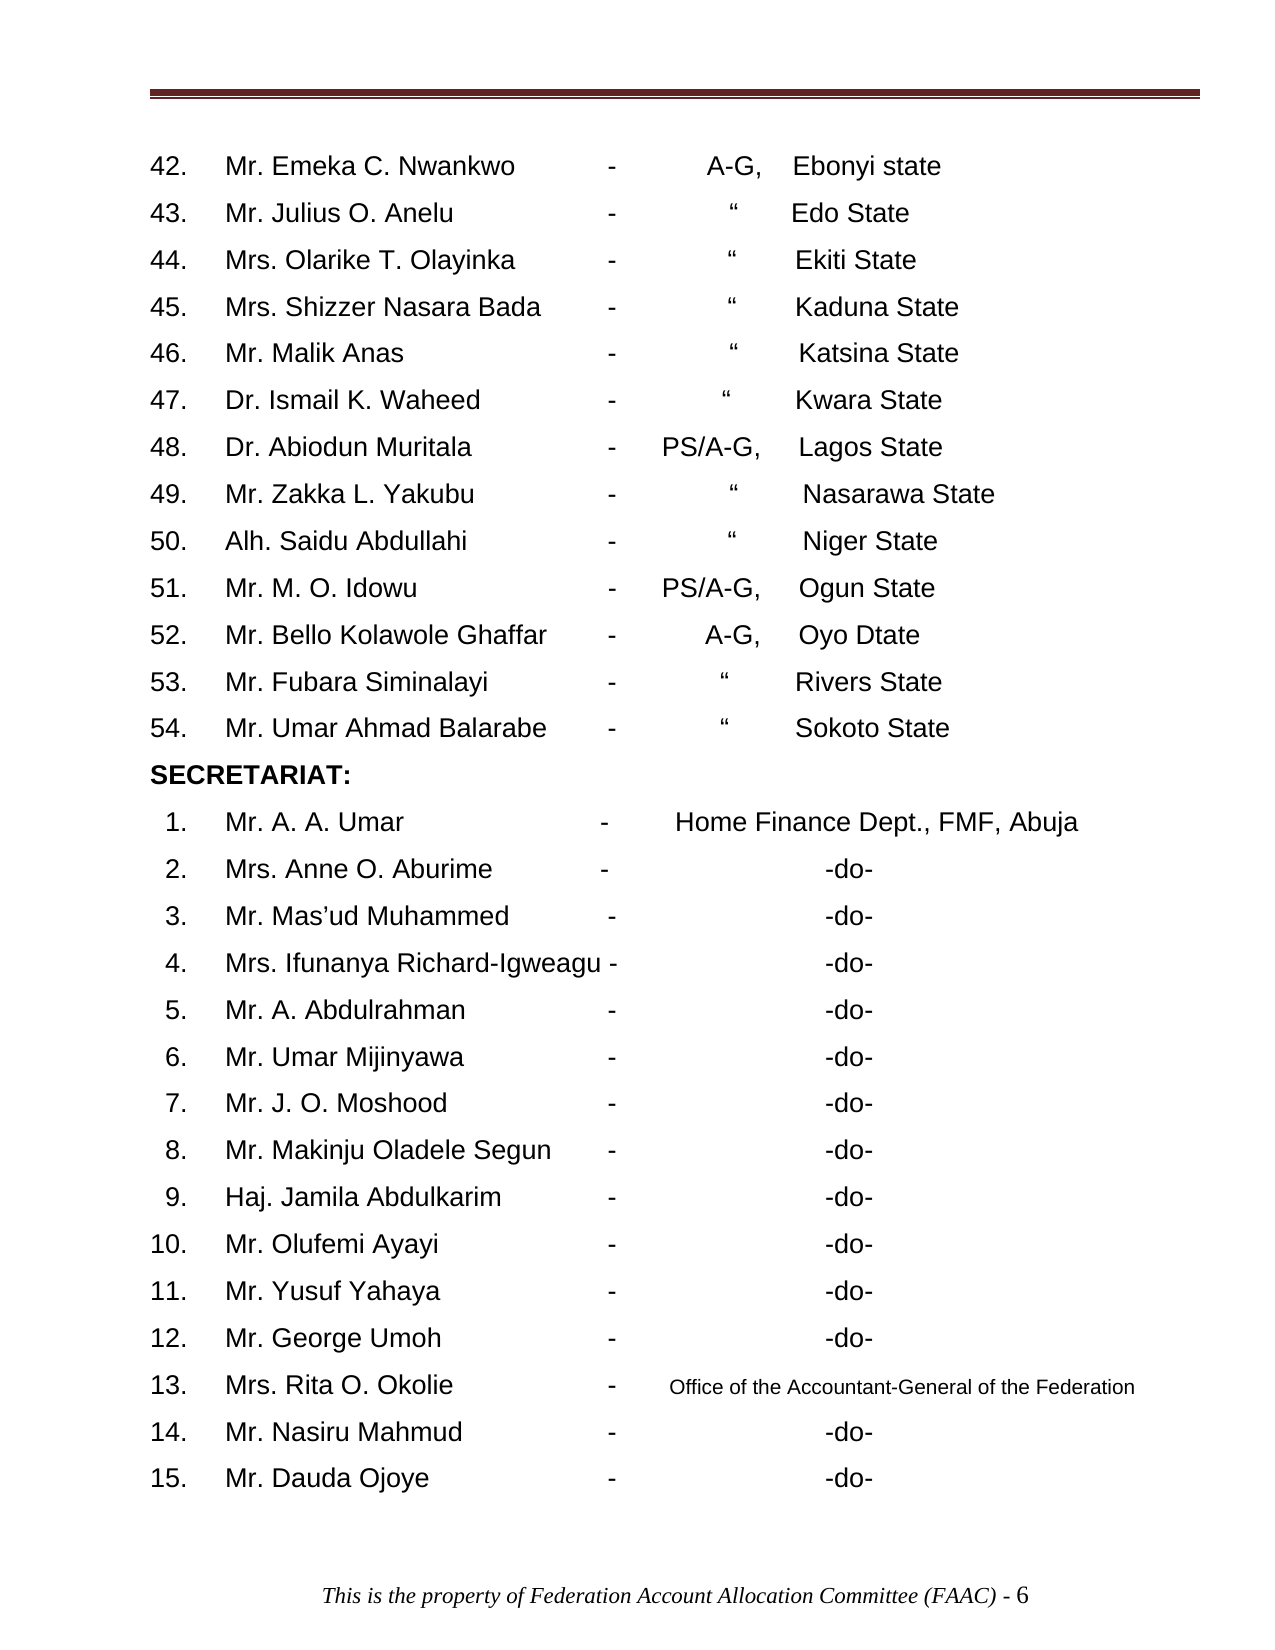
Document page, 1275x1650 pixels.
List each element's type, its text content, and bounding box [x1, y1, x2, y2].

text 47. Dr. Ismail K. Waheed - “ Kwara State [150, 384, 1200, 416]
text 15. Mr. Dauda Ojoye - -do- [150, 1462, 1200, 1494]
text 51. Mr. M. O. Idowu - PS/A-G, Ogun State [150, 572, 1200, 603]
text 4. Mrs. Ifunanya Richard-Igweagu - -do- [150, 947, 1200, 978]
text 2. Mrs. Anne O. Aburime - -do- [150, 853, 1200, 884]
text 45. Mrs. Shizzer Nasara Bada - “ Kaduna State [150, 291, 1200, 322]
text 54. Mr. Umar Ahmad Balarabe - “ Sokoto State [150, 712, 1200, 744]
text 46. Mr. Malik Anas - “ Katsina State [150, 337, 1200, 369]
text 11. Mr. Yusuf Yahaya - -do- [150, 1275, 1200, 1306]
text 12. Mr. George Umoh - -do- [150, 1322, 1200, 1353]
text 7. Mr. J. O. Moshood - -do- [150, 1087, 1200, 1119]
text 13. Mrs. Rita O. Okolie - Office of the Accountant-General of the Federation [150, 1369, 1200, 1400]
text 42. Mr. Emeka C. Nwankwo - A-G, Ebonyi state [150, 150, 1200, 181]
text 50. Alh. Saidu Abdullahi - “ Niger State [150, 525, 1200, 556]
text 48. Dr. Abiodun Muritala - PS/A-G, Lagos State [150, 431, 1200, 462]
text 49. Mr. Zakka L. Yakubu - “ Nasarawa State [150, 478, 1200, 509]
text 1. Mr. A. A. Umar - Home Finance Dept., FMF, Abuja [150, 806, 1200, 837]
text 53. Mr. Fubara Siminalayi - “ Rivers State [150, 666, 1200, 697]
text 3. Mr. Mas’ud Muhammed - -do- [150, 900, 1200, 931]
text 6. Mr. Umar Mijinyawa - -do- [150, 1041, 1200, 1072]
text 43. Mr. Julius O. Anelu - “ Edo State [150, 197, 1200, 228]
text SECRETARIAT: [150, 759, 1200, 791]
text 44. Mrs. Olarike T. Olayinka - “ Ekiti State [150, 244, 1200, 275]
text 10. Mr. Olufemi Ayayi - -do- [150, 1228, 1200, 1259]
text 52. Mr. Bello Kolawole Ghaffar - A-G, Oyo Dtate [150, 619, 1200, 650]
text 8. Mr. Makinju Oladele Segun - -do- [150, 1134, 1200, 1166]
text 14. Mr. Nasiru Mahmud - -do- [150, 1416, 1200, 1447]
text 9. Haj. Jamila Abdulkarim - -do- [150, 1181, 1200, 1212]
text 5. Mr. A. Abdulrahman - -do- [150, 994, 1200, 1025]
